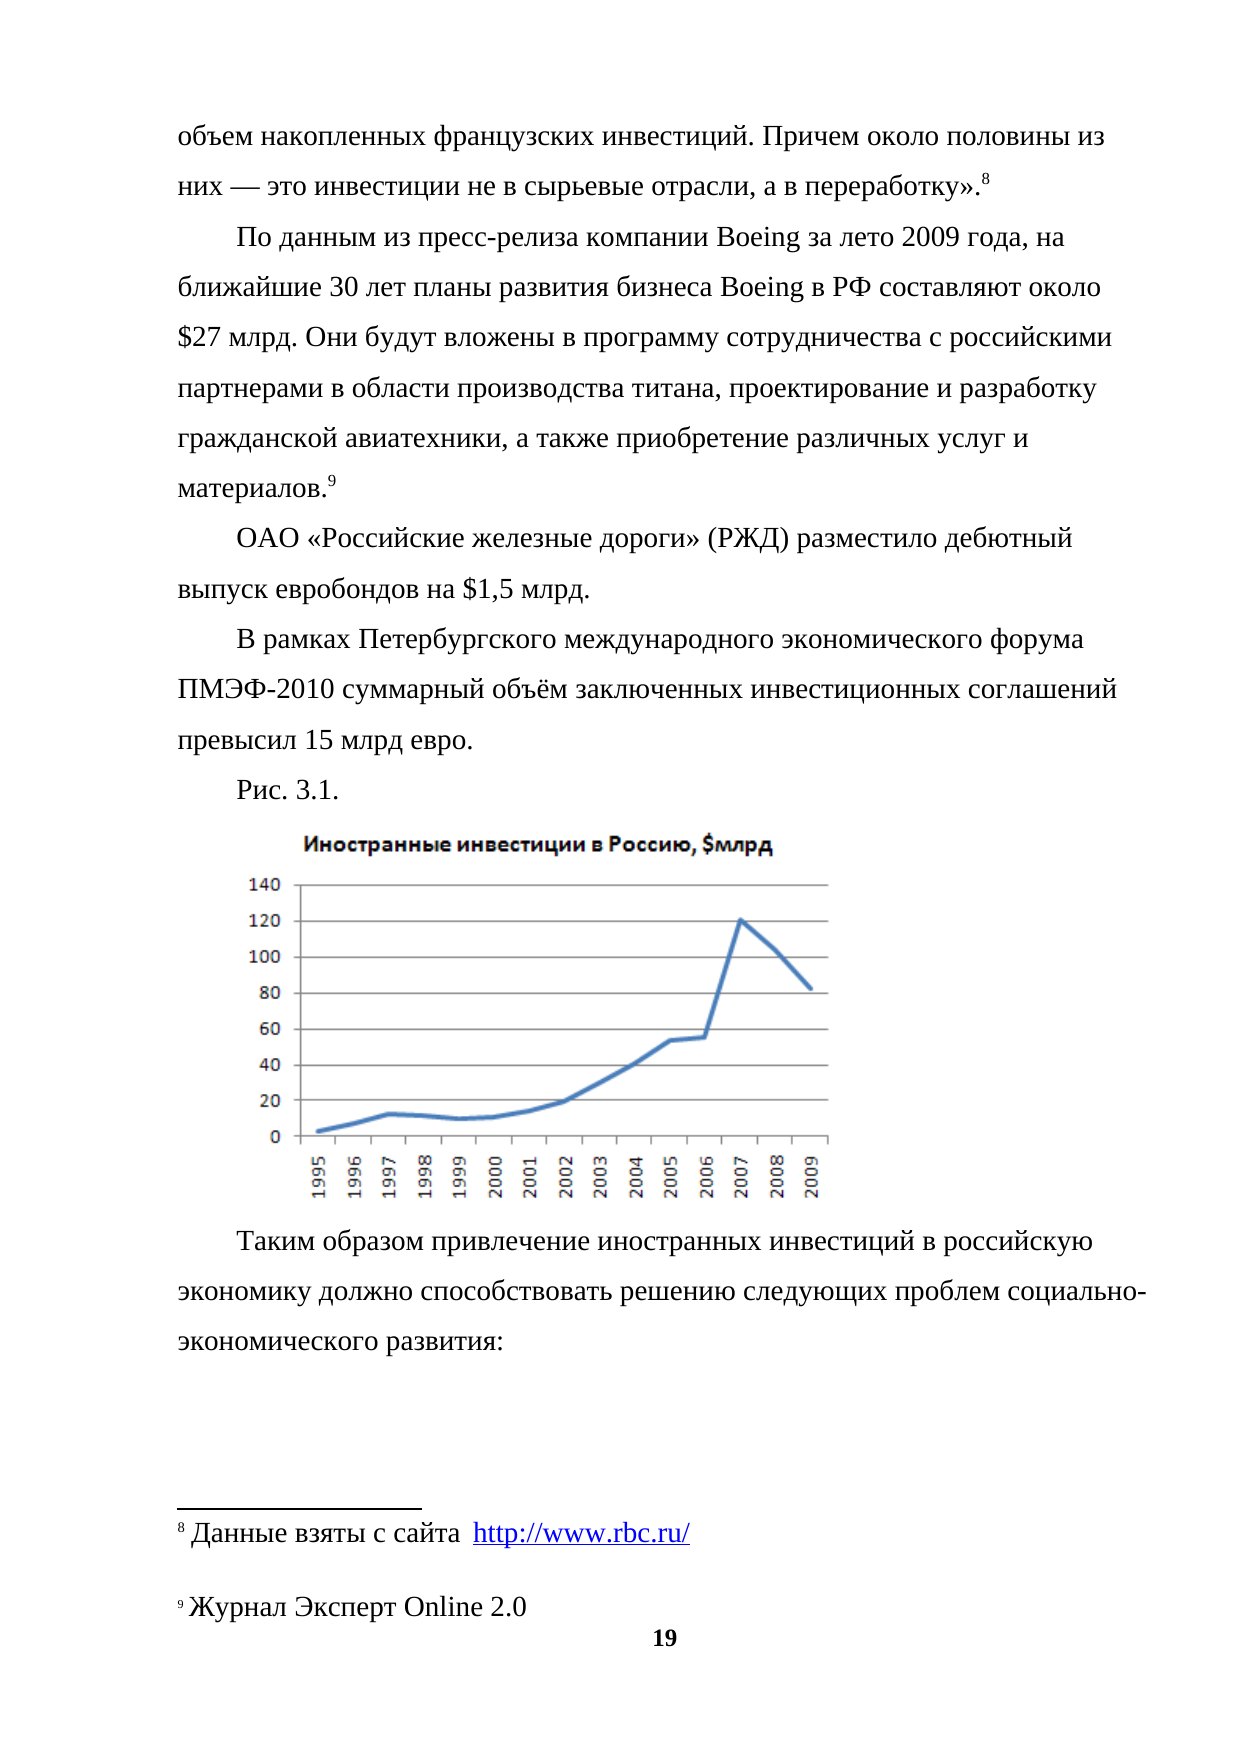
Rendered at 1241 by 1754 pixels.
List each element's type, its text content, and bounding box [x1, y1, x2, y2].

text ОАО «Российские железные дороги» (РЖД) разместило дебютный выпуск евробондов на $1,5 млрд. [177, 521, 1152, 604]
text В рамках Петербургского международного экономического форума ПМЭФ-2010 суммарный объём заключенных инвестиционных соглашений превысил 15 млрд евро. [177, 621, 1152, 755]
text Таким образом привлечение иностранных инвестиций в российскую экономику должно способствовать решению следующих проблем социально-экономического развития: [177, 1223, 1152, 1357]
text По данным из пресс-релиза компании Boeing за лето 2009 года, на ближайшие 30 лет планы развития бизнеса Boeing в РФ составляют около $27 млрд. Они будут вложены в программу сотрудничества с российскими партнерами в области производства титана, проектирование и разработку гражданской авиатехники, а также приобретение различных услуг и материалов. [177, 219, 1152, 504]
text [177, 118, 1152, 202]
text Рис. 3.1. [177, 772, 1152, 806]
picture [236, 822, 843, 1209]
